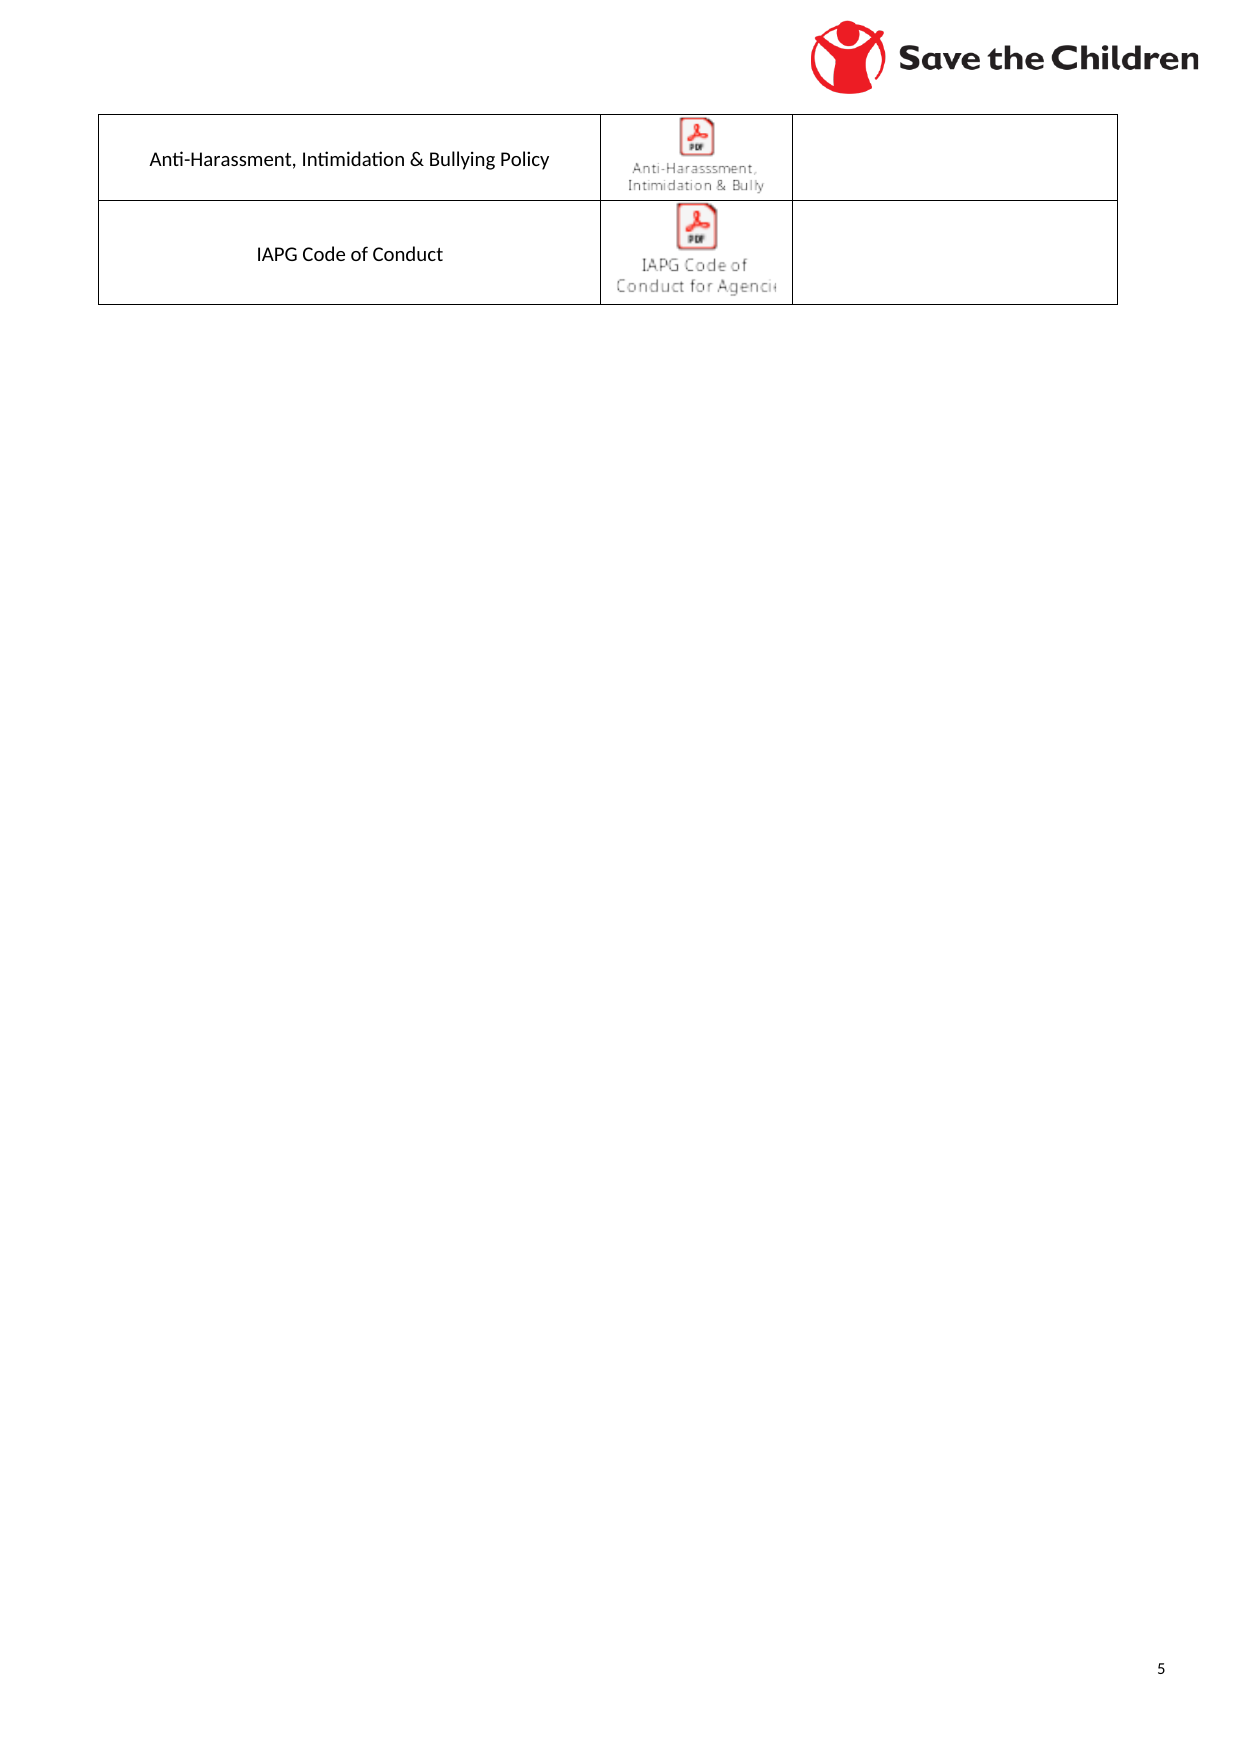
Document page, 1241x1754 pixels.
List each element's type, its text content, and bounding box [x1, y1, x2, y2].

table_cell IAPG Code of Conduct [99, 201, 600, 304]
table_cell [601, 115, 792, 199]
table_cell [793, 115, 1117, 199]
table_cell Anti-Harassment, Intimidation & Bullying Policy [99, 115, 600, 199]
table_cell [793, 201, 1117, 304]
table_cell [601, 201, 792, 304]
picture [811, 20, 1199, 94]
